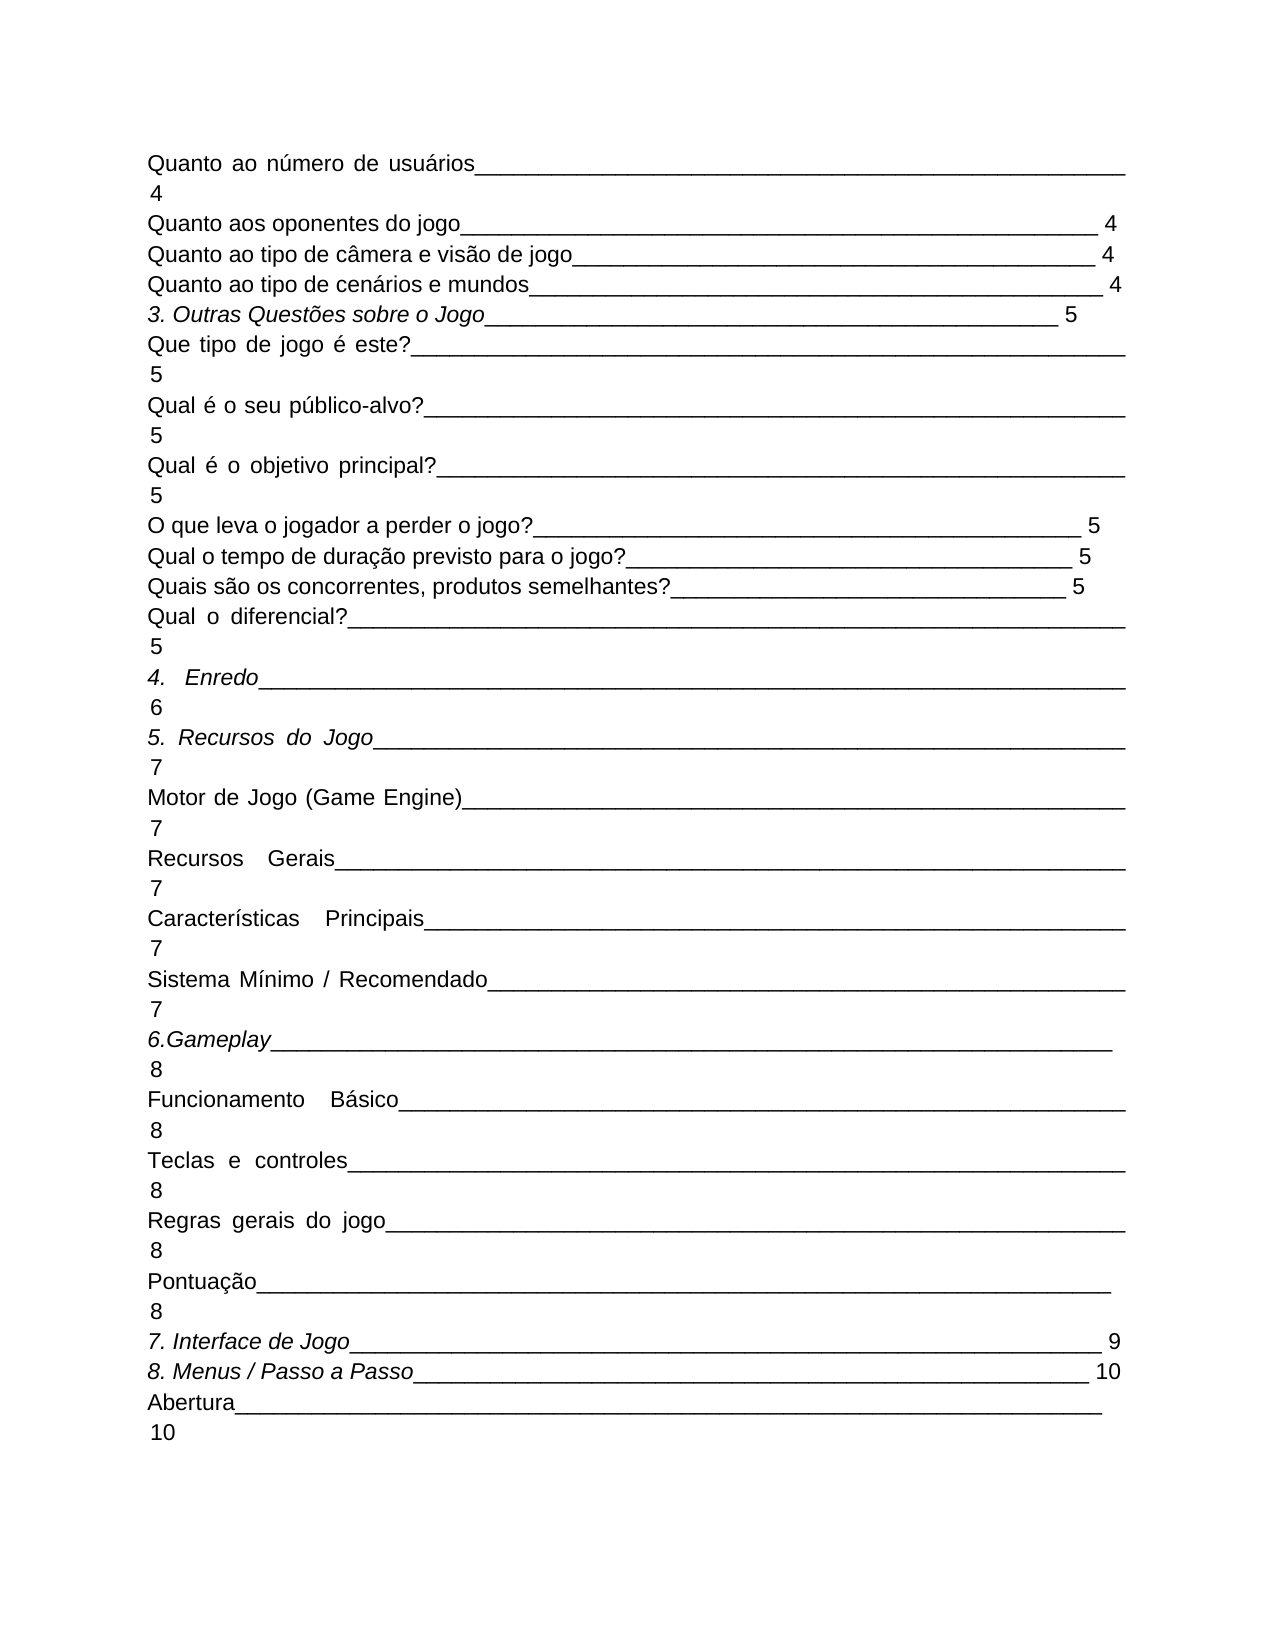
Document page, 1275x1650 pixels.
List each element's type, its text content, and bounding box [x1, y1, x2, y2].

text Que tipo de jogo é este?________________________________________________________ 5 [147, 331, 1125, 388]
text Funcionamento Básico_________________________________________________________ 8 [147, 1086, 1125, 1143]
text Sistema Mínimo / Recomendado__________________________________________________ 7 [147, 966, 1125, 1022]
text Características Principais_______________________________________________________ 7 [147, 905, 1125, 962]
text Quanto ao número de usuários___________________________________________________ 4 [147, 150, 1125, 207]
text Teclas e controles_____________________________________________________________ 8 [147, 1147, 1125, 1203]
text 5. Recursos do Jogo___________________________________________________________ 7 [147, 724, 1125, 781]
text Qual é o seu público-alvo?_______________________________________________________ 5 [147, 392, 1125, 448]
text 4. Enredo____________________________________________________________________ 6 [147, 663, 1125, 720]
text Abertura____________________________________________________________________ 10 [147, 1388, 1125, 1445]
text Quanto ao tipo de câmera e visão de jogo_________________________________________ 4 [147, 241, 1125, 267]
text Qual o tempo de duração previsto para o jogo?___________________________________ 5 [147, 543, 1125, 569]
text Recursos Gerais______________________________________________________________ 7 [147, 845, 1125, 901]
text Qual o diferencial?_____________________________________________________________ 5 [147, 603, 1125, 660]
text Quanto aos oponentes do jogo__________________________________________________ 4 [147, 210, 1125, 237]
text Quanto ao tipo de cenários e mundos_____________________________________________ 4 [147, 271, 1125, 297]
text O que leva o jogador a perder o jogo?___________________________________________ 5 [147, 512, 1125, 539]
text Qual é o objetivo principal?______________________________________________________ 5 [147, 452, 1125, 509]
text 3. Outras Questões sobre o Jogo_____________________________________________ 5 [147, 301, 1125, 327]
text Pontuação___________________________________________________________________ 8 [147, 1268, 1125, 1324]
text 6.Gameplay__________________________________________________________________ 8 [147, 1026, 1125, 1083]
text Motor de Jogo (Game Engine)____________________________________________________ 7 [147, 784, 1125, 841]
text Quais são os concorrentes, produtos semelhantes?_______________________________ 5 [147, 573, 1125, 599]
text Regras gerais do jogo__________________________________________________________ 8 [147, 1207, 1125, 1264]
text 8. Menus / Passo a Passo_____________________________________________________ 10 [147, 1358, 1125, 1385]
text 7. Interface de Jogo___________________________________________________________ 9 [147, 1328, 1125, 1354]
